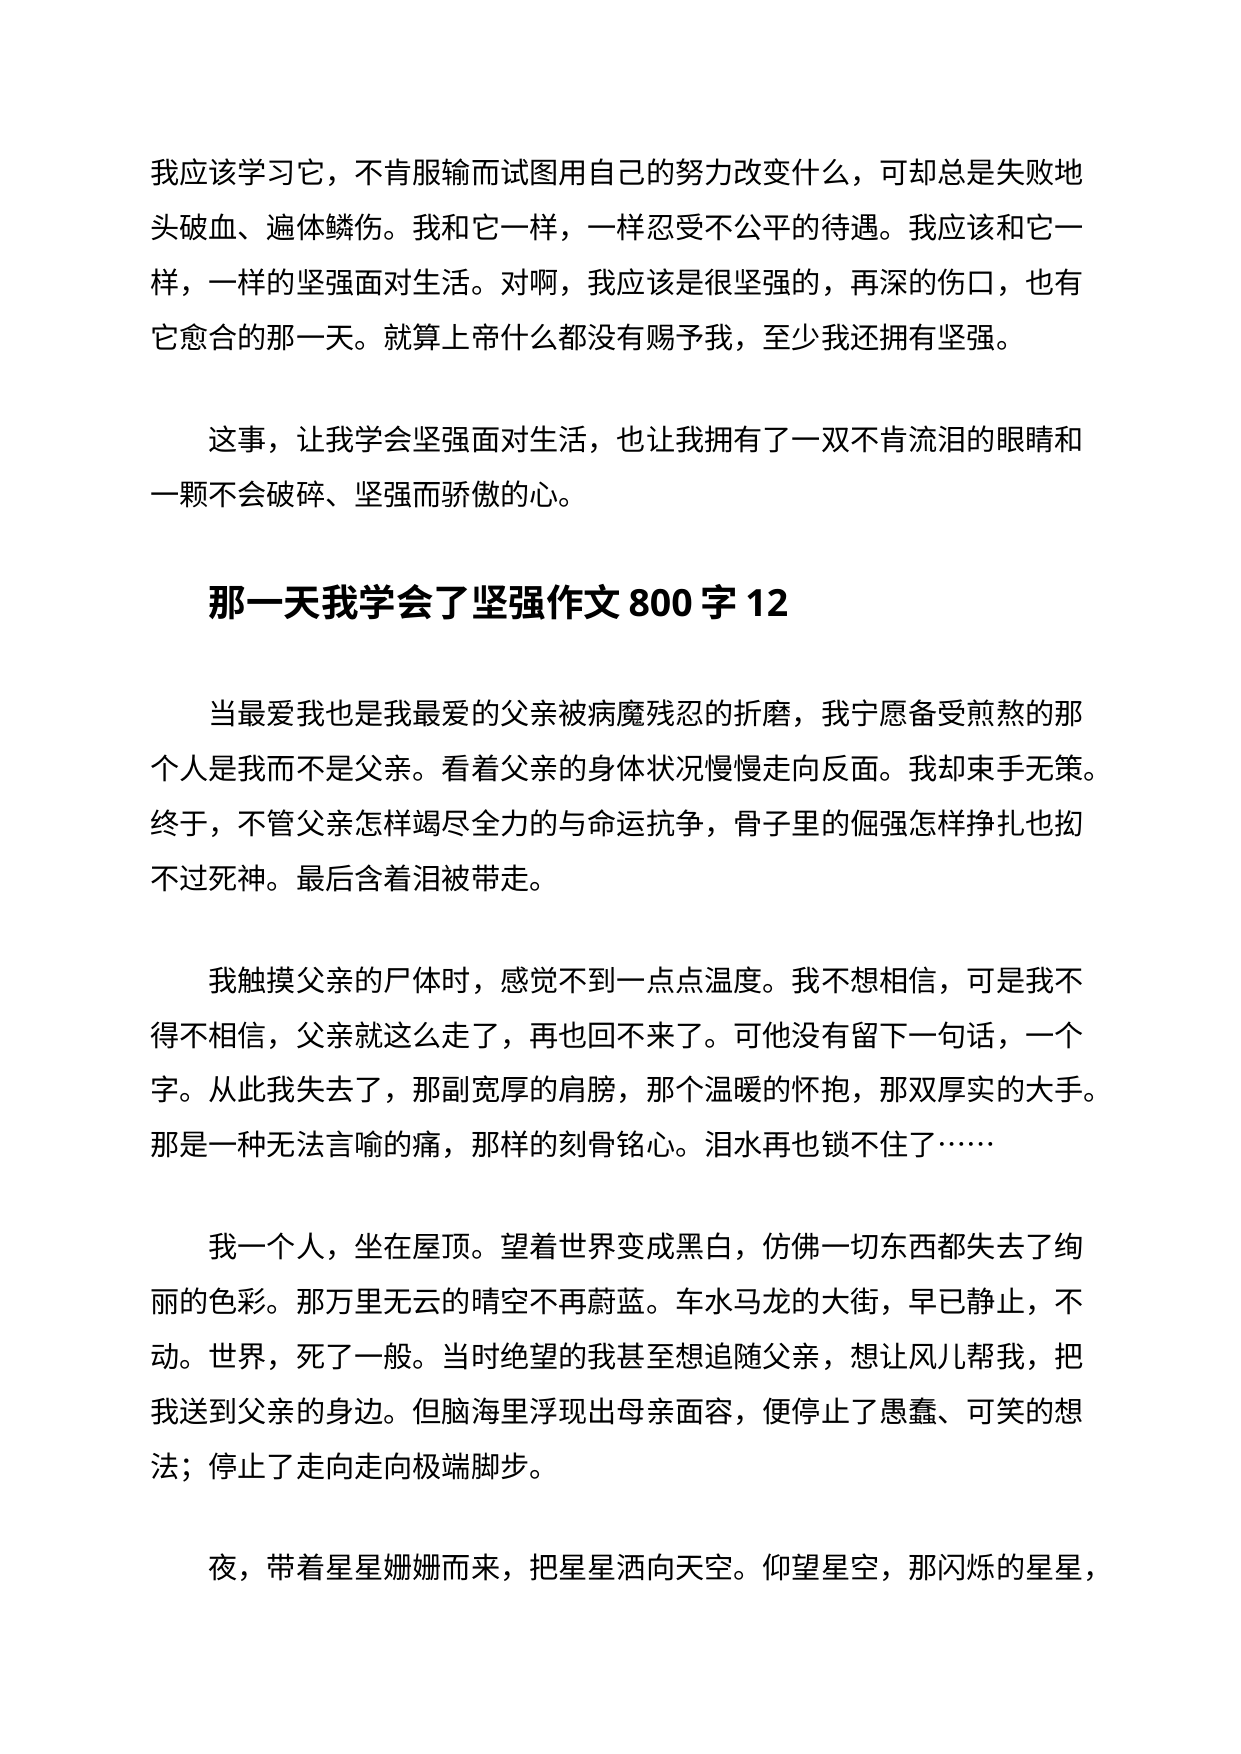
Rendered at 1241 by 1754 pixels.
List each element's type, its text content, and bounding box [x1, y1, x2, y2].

text 我触摸父亲的尸体时，感觉不到一点点温度。我不想相信，可是我不得不相信，父亲就这么走了，再也回不来了。可他没有留下一句话，一个字。从此我失去了，那副宽厚的肩膀，那个温暖的怀抱，那双厚实的大手。那是一种无法言喻的痛，那样的刻骨铭心。泪水再也锁不住了…… [150, 957, 1090, 1164]
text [150, 150, 1090, 357]
text 这事，让我学会坚强面对生活，也让我拥有了一双不肯流泪的眼睛和一颗不会破碎、坚强而骄傲的心。 [150, 416, 1090, 514]
text 当最爱我也是我最爱的父亲被病魔残忍的折磨，我宁愿备受煎熬的那个人是我而不是父亲。看着父亲的身体状况慢慢走向反面。我却束手无策。终于，不管父亲怎样竭尽全力的与命运抗争，骨子里的倔强怎样挣扎也抝不过死神。最后含着泪被带走。 [150, 691, 1090, 898]
text 那一天我学会了坚强作文800字12 [150, 573, 1090, 628]
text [150, 1545, 1090, 1587]
text 我一个人，坐在屋顶。望着世界变成黑白，仿佛一切东西都失去了绚丽的色彩。那万里无云的晴空不再蔚蓝。车水马龙的大街，早已静止，不动。世界，死了一般。当时绝望的我甚至想追随父亲，想让风儿帮我，把我送到父亲的身边。但脑海里浮现出母亲面容，便停止了愚蠢、可笑的想法；停止了走向走向极端脚步。 [150, 1224, 1090, 1486]
